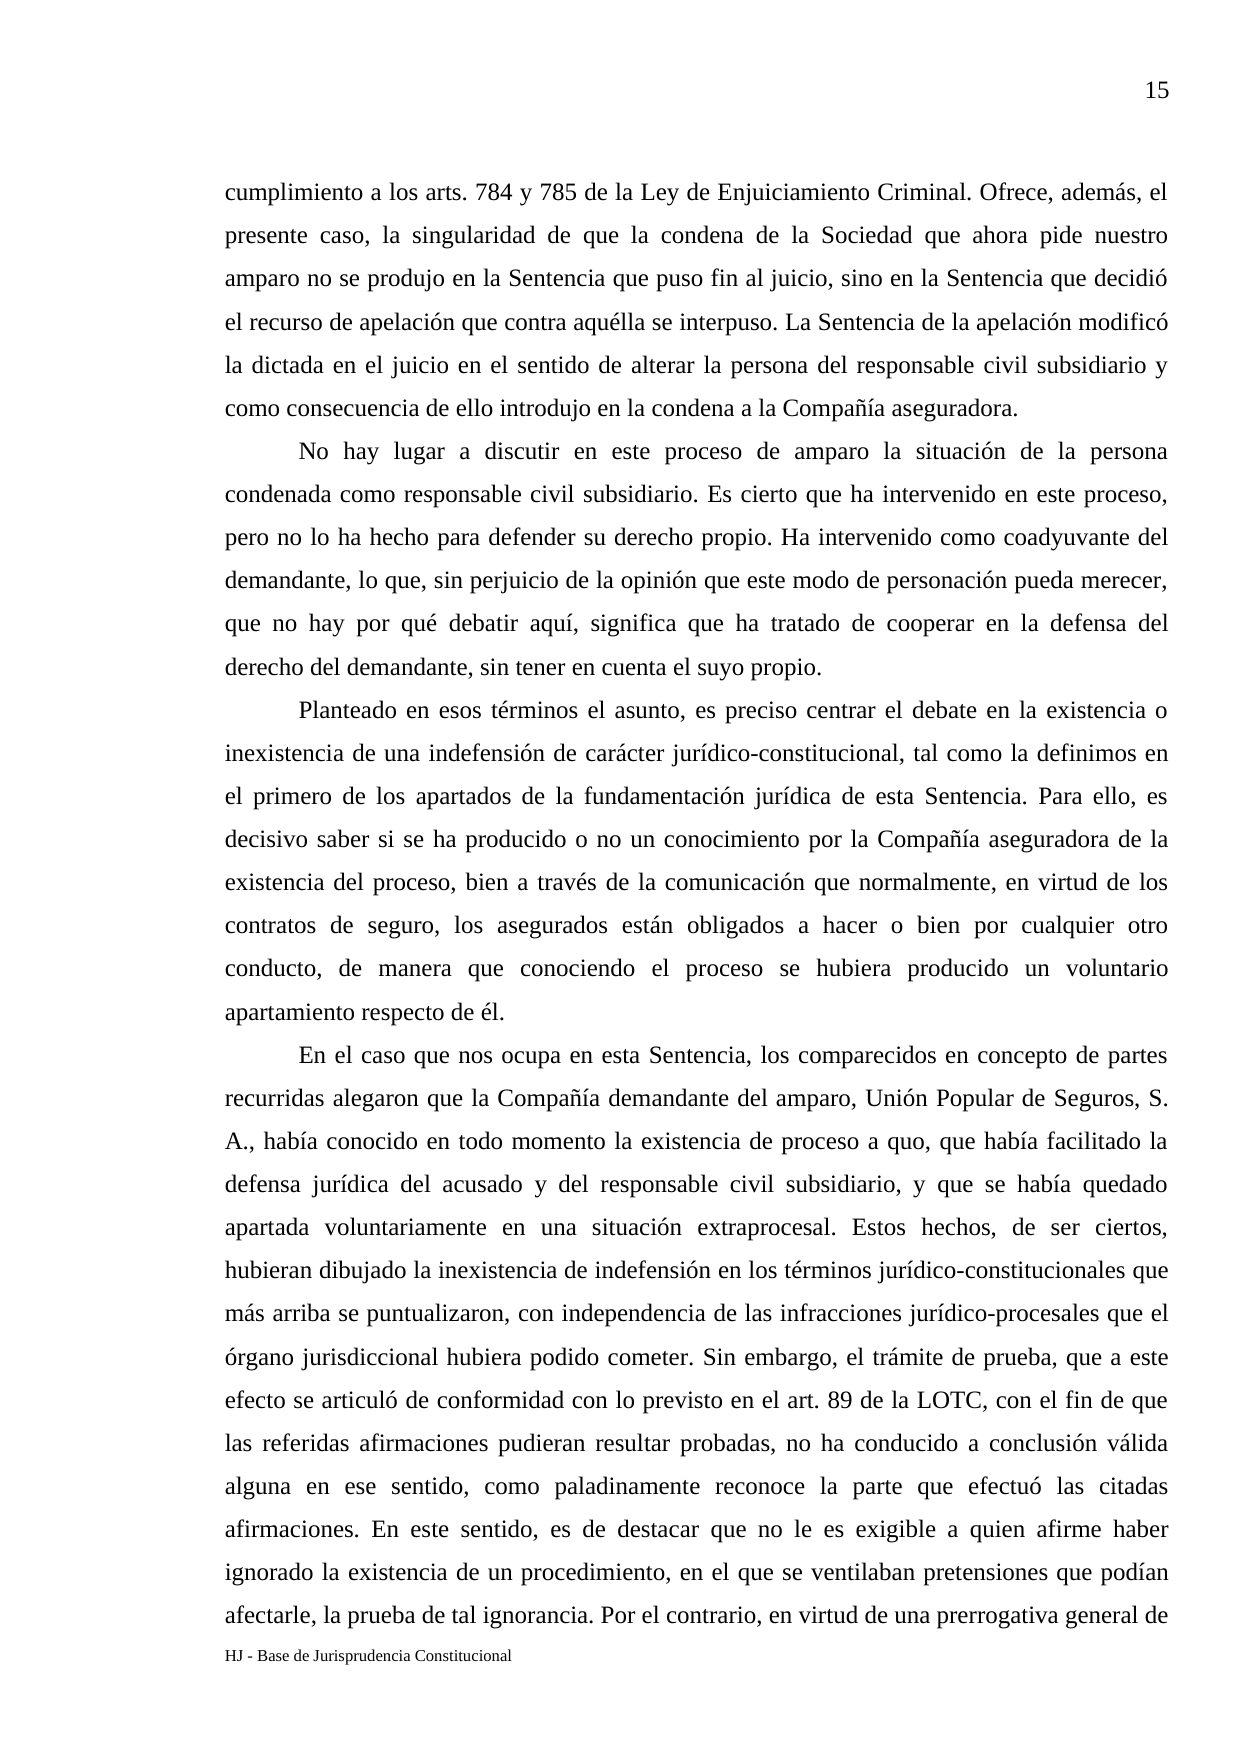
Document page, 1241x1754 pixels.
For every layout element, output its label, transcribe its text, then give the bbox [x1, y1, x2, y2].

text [224, 177, 1169, 422]
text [224, 1040, 1169, 1629]
text No hay lugar a discutir en este proceso de amparo la situación de la persona condenada como responsable civil subsidiario. Es cierto que ha intervenido en este proceso, pero no lo ha hecho para defender su derecho propio. Ha intervenido como coadyuvante del demandante, lo que, sin perjuicio de la opinión que este modo de personación pueda merecer, que no hay por qué debatir aquí, significa que ha tratado de cooperar en la defensa del derecho del demandante, sin tener en cuenta el suyo propio. [224, 436, 1169, 680]
text Planteado en esos términos el asunto, es preciso centrar el debate en la existencia o inexistencia de una indefensión de carácter jurídico-constitucional, tal como la definimos en el primero de los apartados de la fundamentación jurídica de esta Sentencia. Para ello, es decisivo saber si se ha producido o no un conocimiento por la Compañía aseguradora de la existencia del proceso, bien a través de la comunicación que normalmente, en virtud de los contratos de seguro, los asegurados están obligados a hacer o bien por cualquier otro conducto, de manera que conociendo el proceso se hubiera producido un voluntario apartamiento respecto de él. [224, 695, 1169, 1025]
